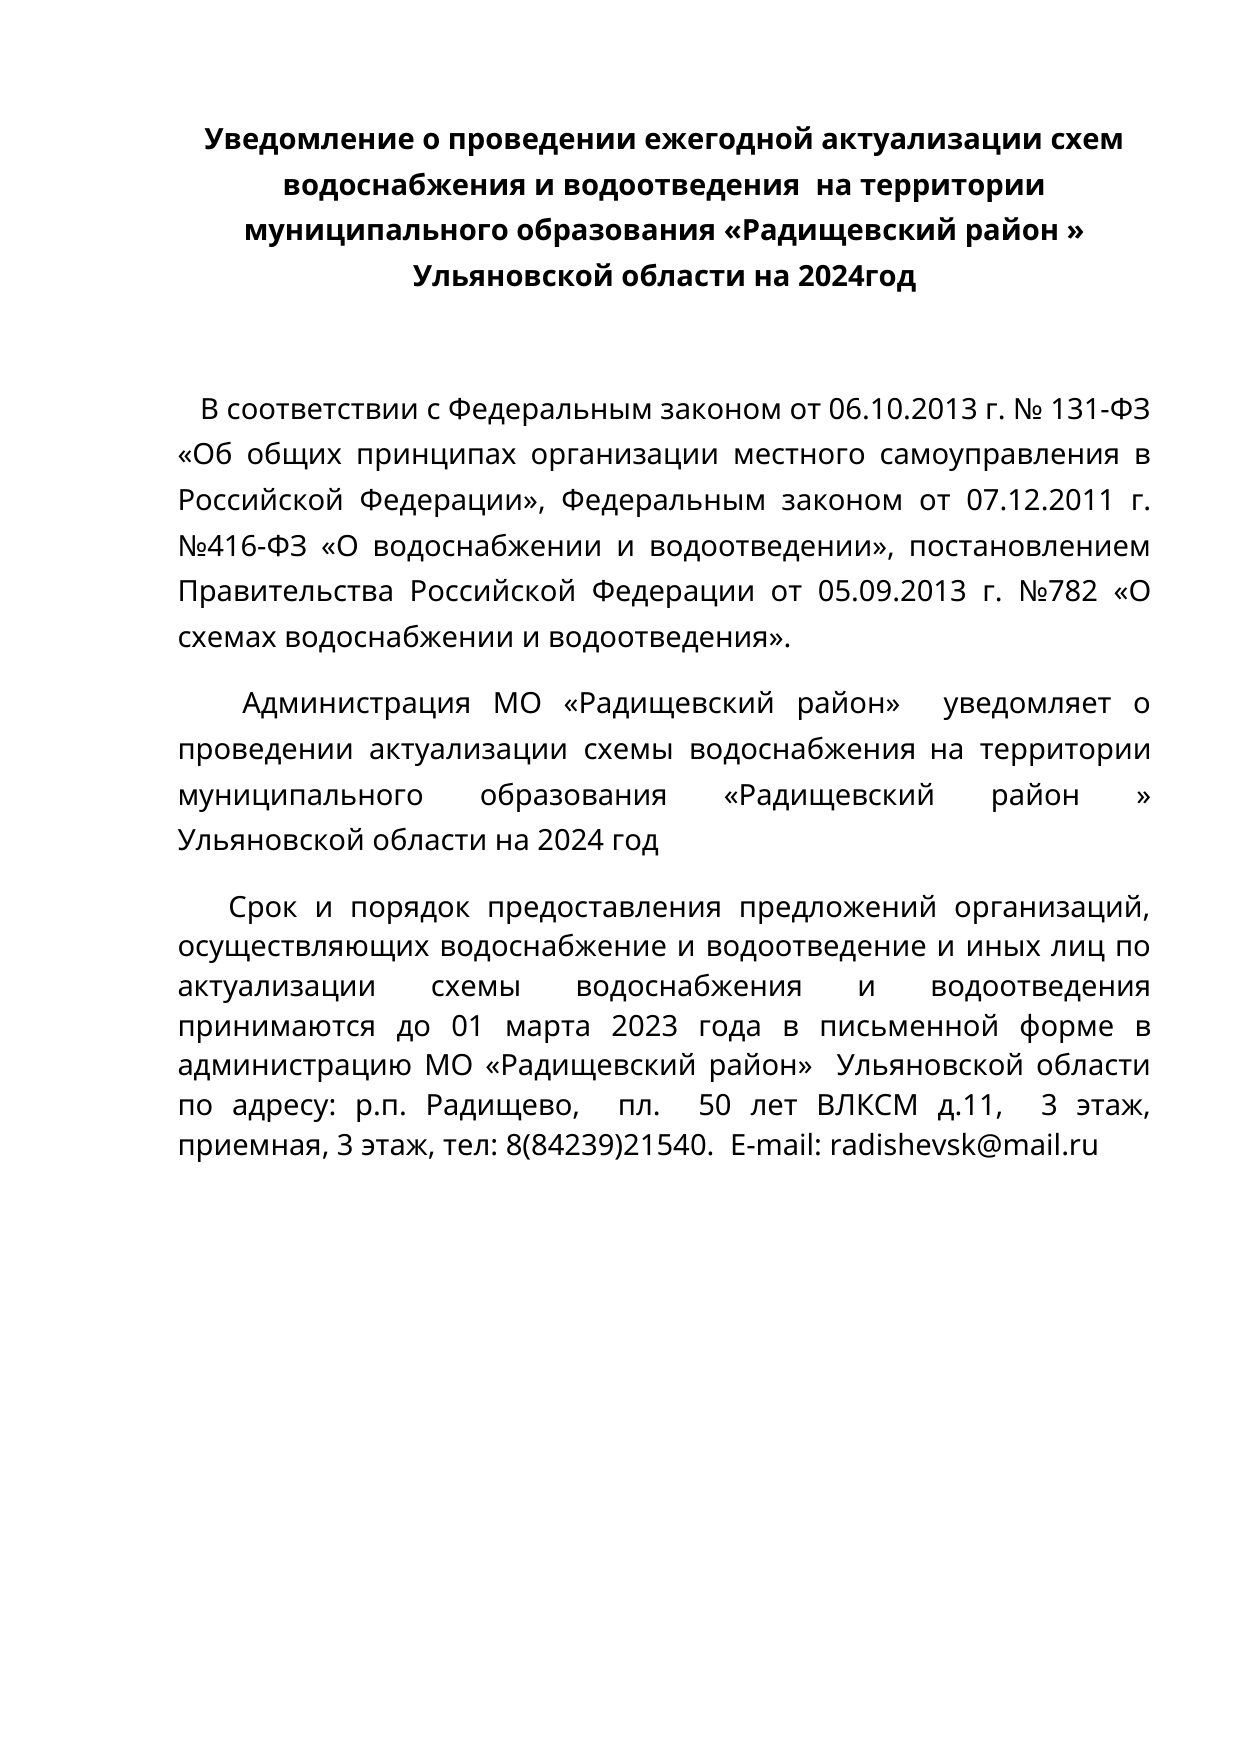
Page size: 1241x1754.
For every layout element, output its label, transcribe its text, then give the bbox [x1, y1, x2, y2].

text В соответствии с Федеральным законом от 06.10.2013 г. № 131-ФЗ «Об общих принципах организации местного самоуправления в Российской Федерации», Федеральным законом от 07.12.2011 г. №416-ФЗ «О водоснабжении и водоотведении», постановлением Правительства Российской Федерации от 05.09.2013 г. №782 «О схемах водоснабжении и водоотведения». [177, 388, 1152, 656]
text Администрация МО «Радищевский район» уведомляет о проведении актуализации схемы водоснабжения на территории муниципального образования «Радищевский район » Ульяновской области на 2024 год [177, 682, 1152, 859]
text Уведомление о проведении ежегодной актуализации схем водоснабжения и водоотведения на территории муниципального образования «Радищевский район » Ульяновской области на 2024год [177, 118, 1152, 295]
text Срок и порядок предоставления предложений организаций, осуществляющих водоснабжение и водоотведение и иных лиц по актуализации схемы водоснабжения и водоотведения принимаются до 01 марта 2023 года в письменной форме в администрацию МО «Радищевский район» Ульяновской области по адресу: р.п. Радищево, пл. 50 лет ВЛКСМ д.11, 3 этаж, приемная, 3 этаж, тел: 8(84239)21540. E-mail: radishevsk@mail.ru [177, 886, 1152, 1164]
